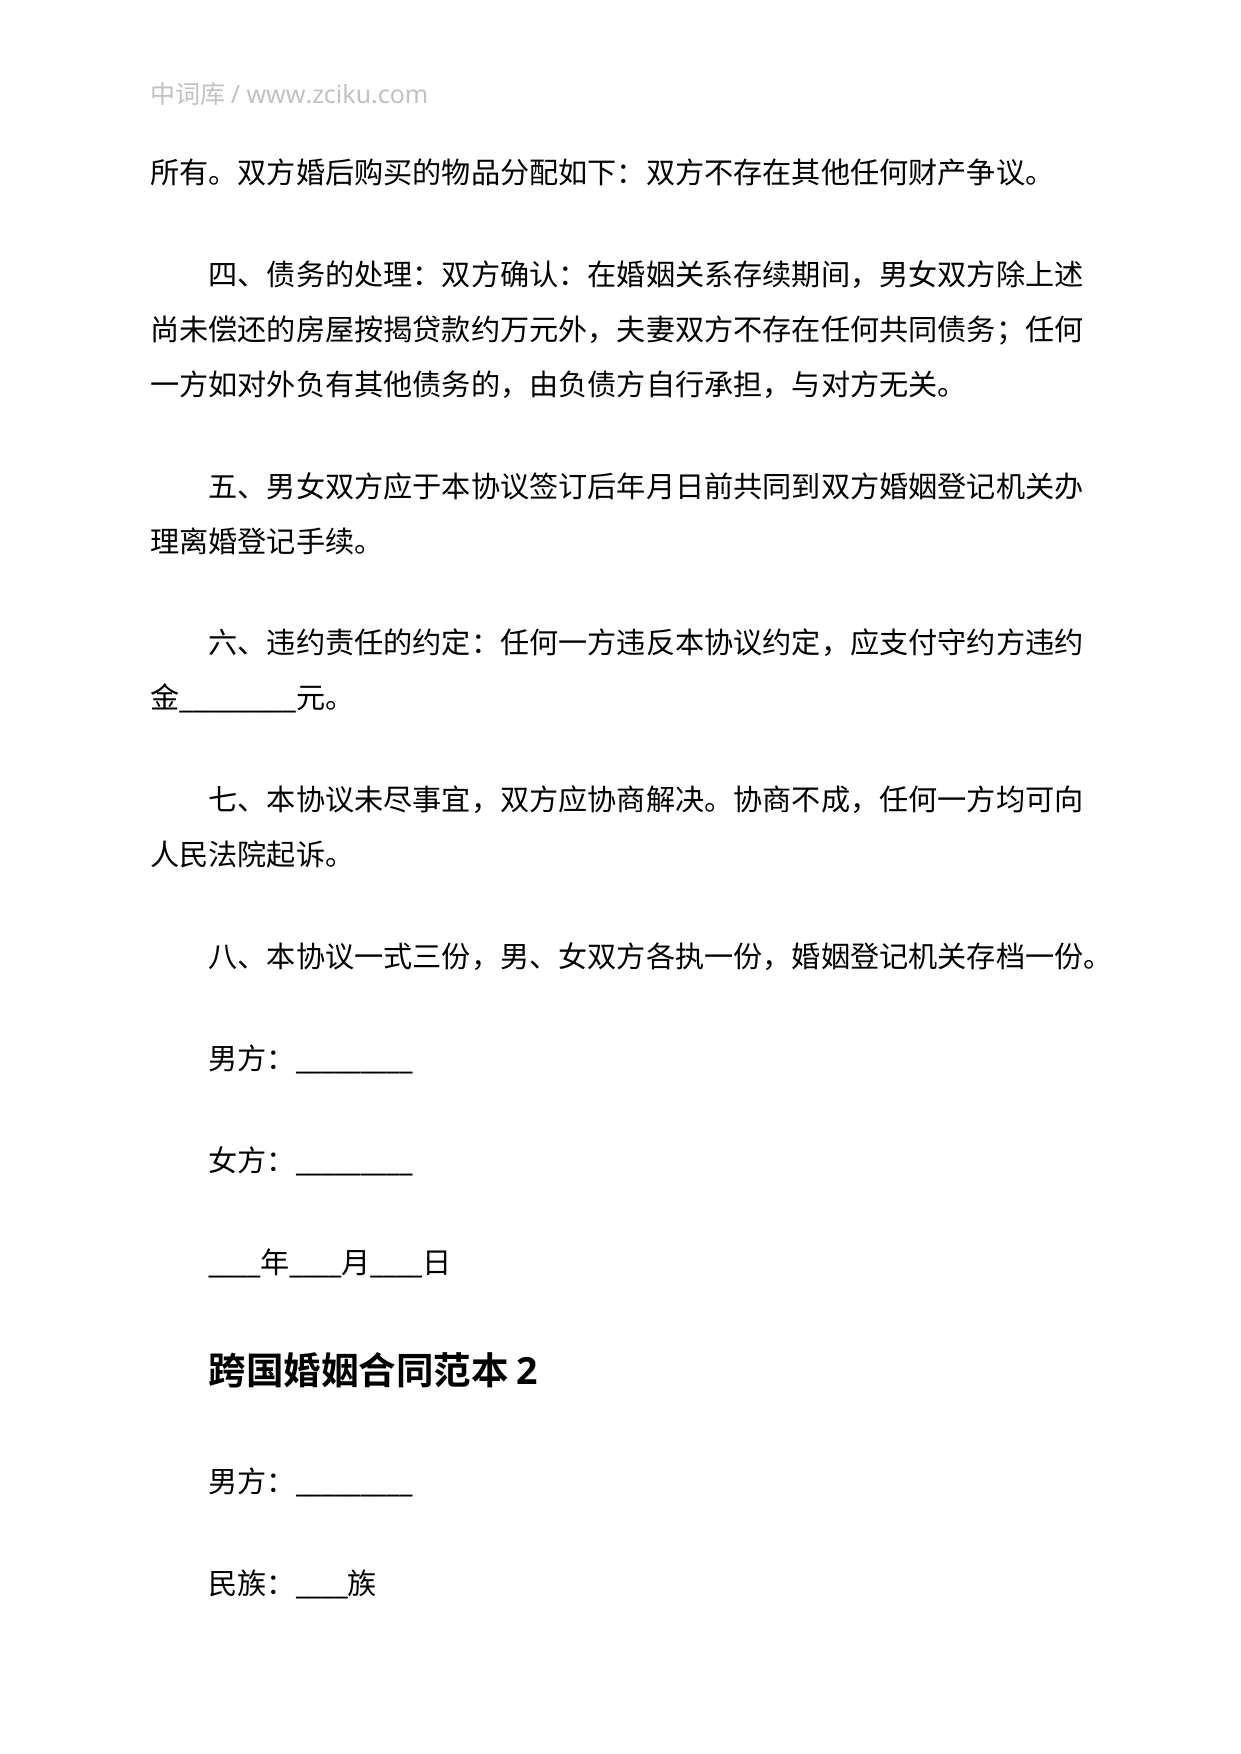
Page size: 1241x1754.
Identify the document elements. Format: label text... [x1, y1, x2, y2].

text 男方：_________ [150, 1459, 1090, 1501]
text 女方：_________ [150, 1137, 1090, 1180]
text ____年____月____日 [150, 1239, 1090, 1282]
text 四、债务的处理：双方确认：在婚姻关系存续期间，男女双方除上述尚未偿还的房屋按揭贷款约万元外，夫妻双方不存在任何共同债务；任何一方如对外负有其他债务的，由负债方自行承担，与对方无关。 [150, 252, 1090, 404]
text 六、违约责任的约定：任何一方违反本协议约定，应支付守约方违约金_________元。 [150, 620, 1090, 717]
text 民族：____族 [150, 1561, 1090, 1603]
text 八、本协议一式三份，男、女双方各执一份，婚姻登记机关存档一份。 [150, 933, 1090, 976]
text 跨国婚姻合同范本2 [150, 1341, 1090, 1396]
text 五、男女双方应于本协议签订后年月日前共同到双方婚姻登记机关办理离婚登记手续。 [150, 463, 1090, 561]
text 七、本协议未尽事宜，双方应协商解决。协商不成，任何一方均可向人民法院起诉。 [150, 777, 1090, 874]
text 男方：_________ [150, 1035, 1090, 1078]
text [150, 150, 1090, 192]
